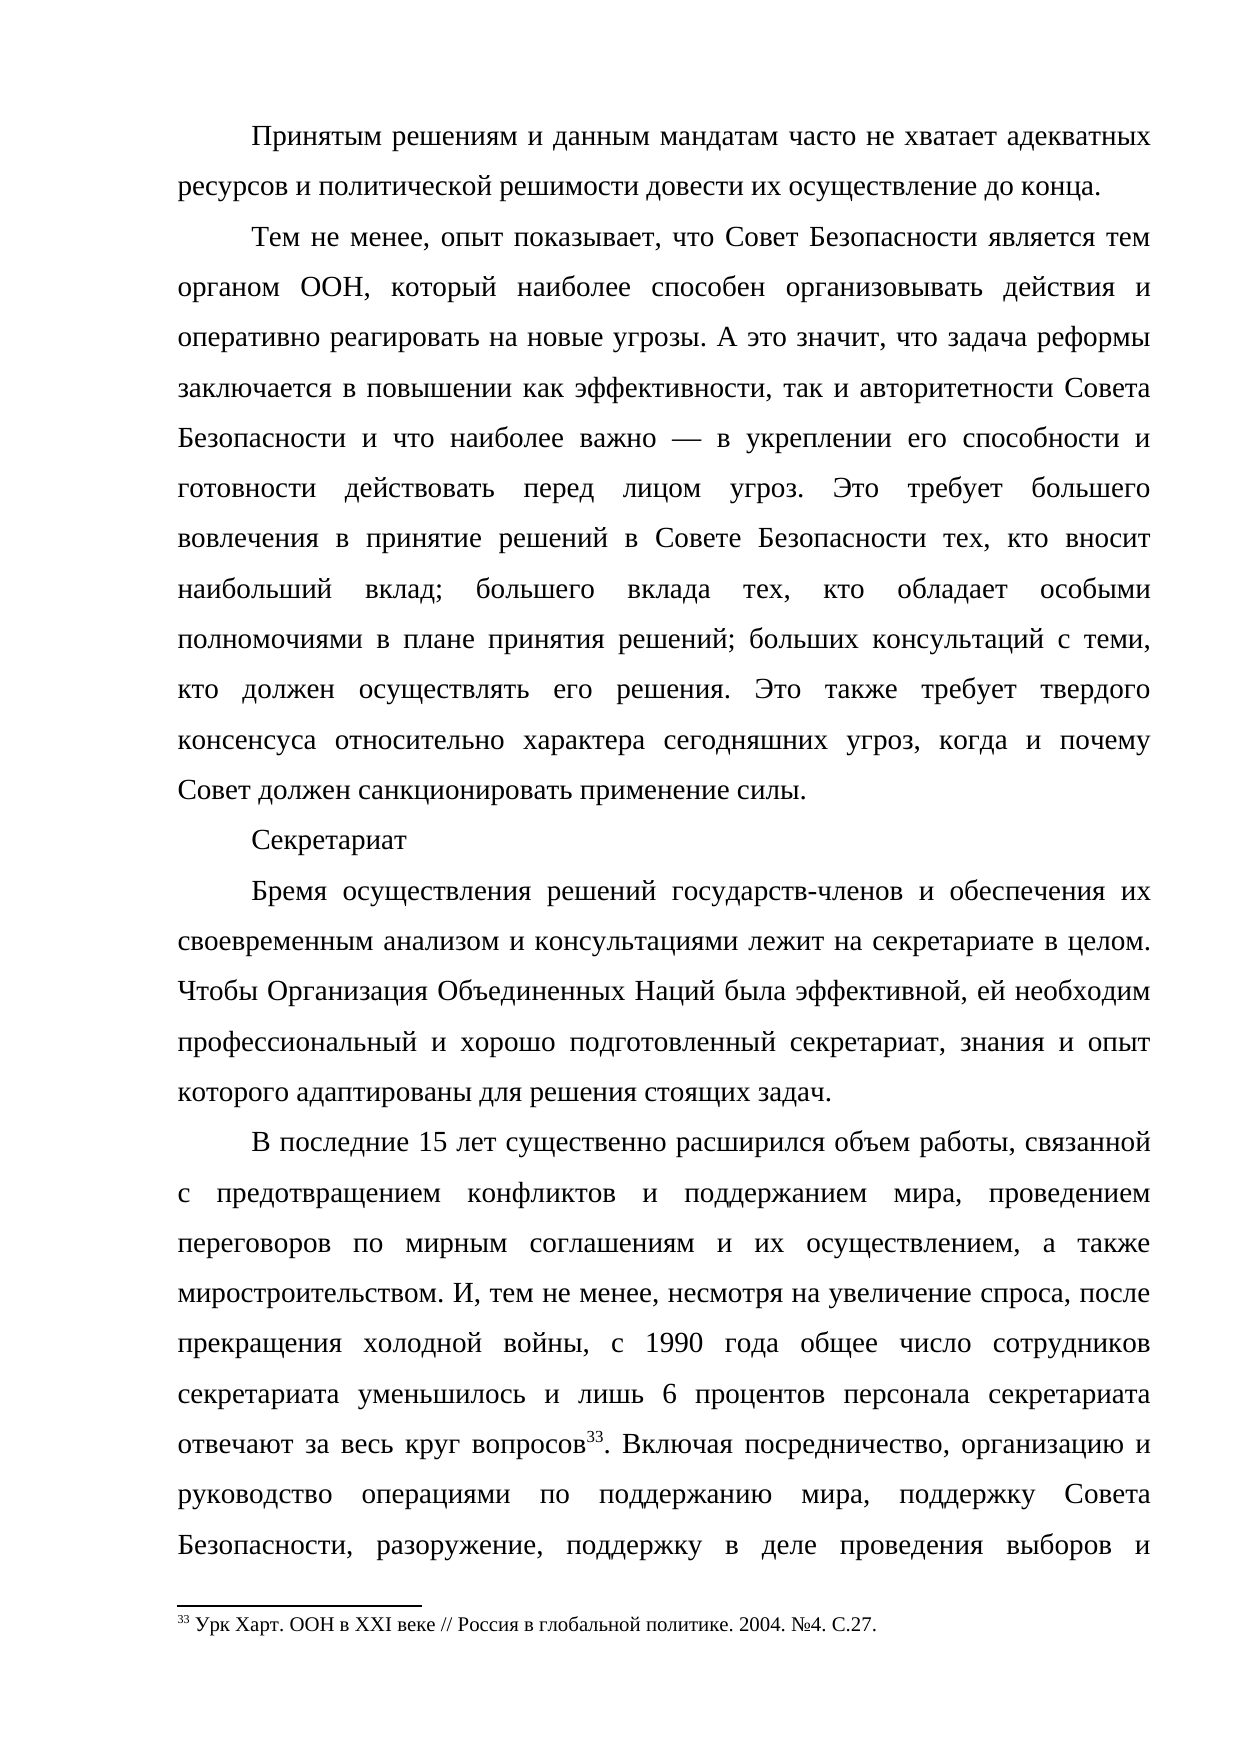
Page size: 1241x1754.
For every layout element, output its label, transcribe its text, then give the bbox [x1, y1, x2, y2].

text Тем не менее, опыт показывает, что Совет Безопасности является тем органом ООН, который наиболее способен организовывать действия и оперативно реагировать на новые угрозы. А это значит, что задача реформы заключается в повышении как эффективности, так и авторитетности Совета Безопасности и что наиболее важно — в укреплении его способности и готовности действовать перед лицом угроз. Это требует большего вовлечения в принятие решений в Совете Безопасности тех, кто вносит наибольший вклад; большего вклада тех, кто обладает особыми полномочиями в плане принятия решений; больших консультаций с теми, кто должен осуществлять его решения. Это также требует твердого консенсуса относительно характера сегодняшних угроз, когда и почему Совет должен санкционировать применение силы. [177, 219, 1152, 806]
text Принятым решениям и данным мандатам часто не хватает адекватных ресурсов и политической решимости довести их осуществление до конца. [177, 118, 1152, 202]
text Секретариат [177, 822, 1152, 856]
text Бремя осуществления решений государств-членов и обеспечения их своевременным анализом и консультациями лежит на секретариате в целом. Чтобы Организация Объединенных Наций была эффективной, ей необходим профессиональный и хорошо подготовленный секретариат, знания и опыт которого адаптированы для решения стоящих задач. [177, 873, 1152, 1108]
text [177, 1124, 1152, 1560]
